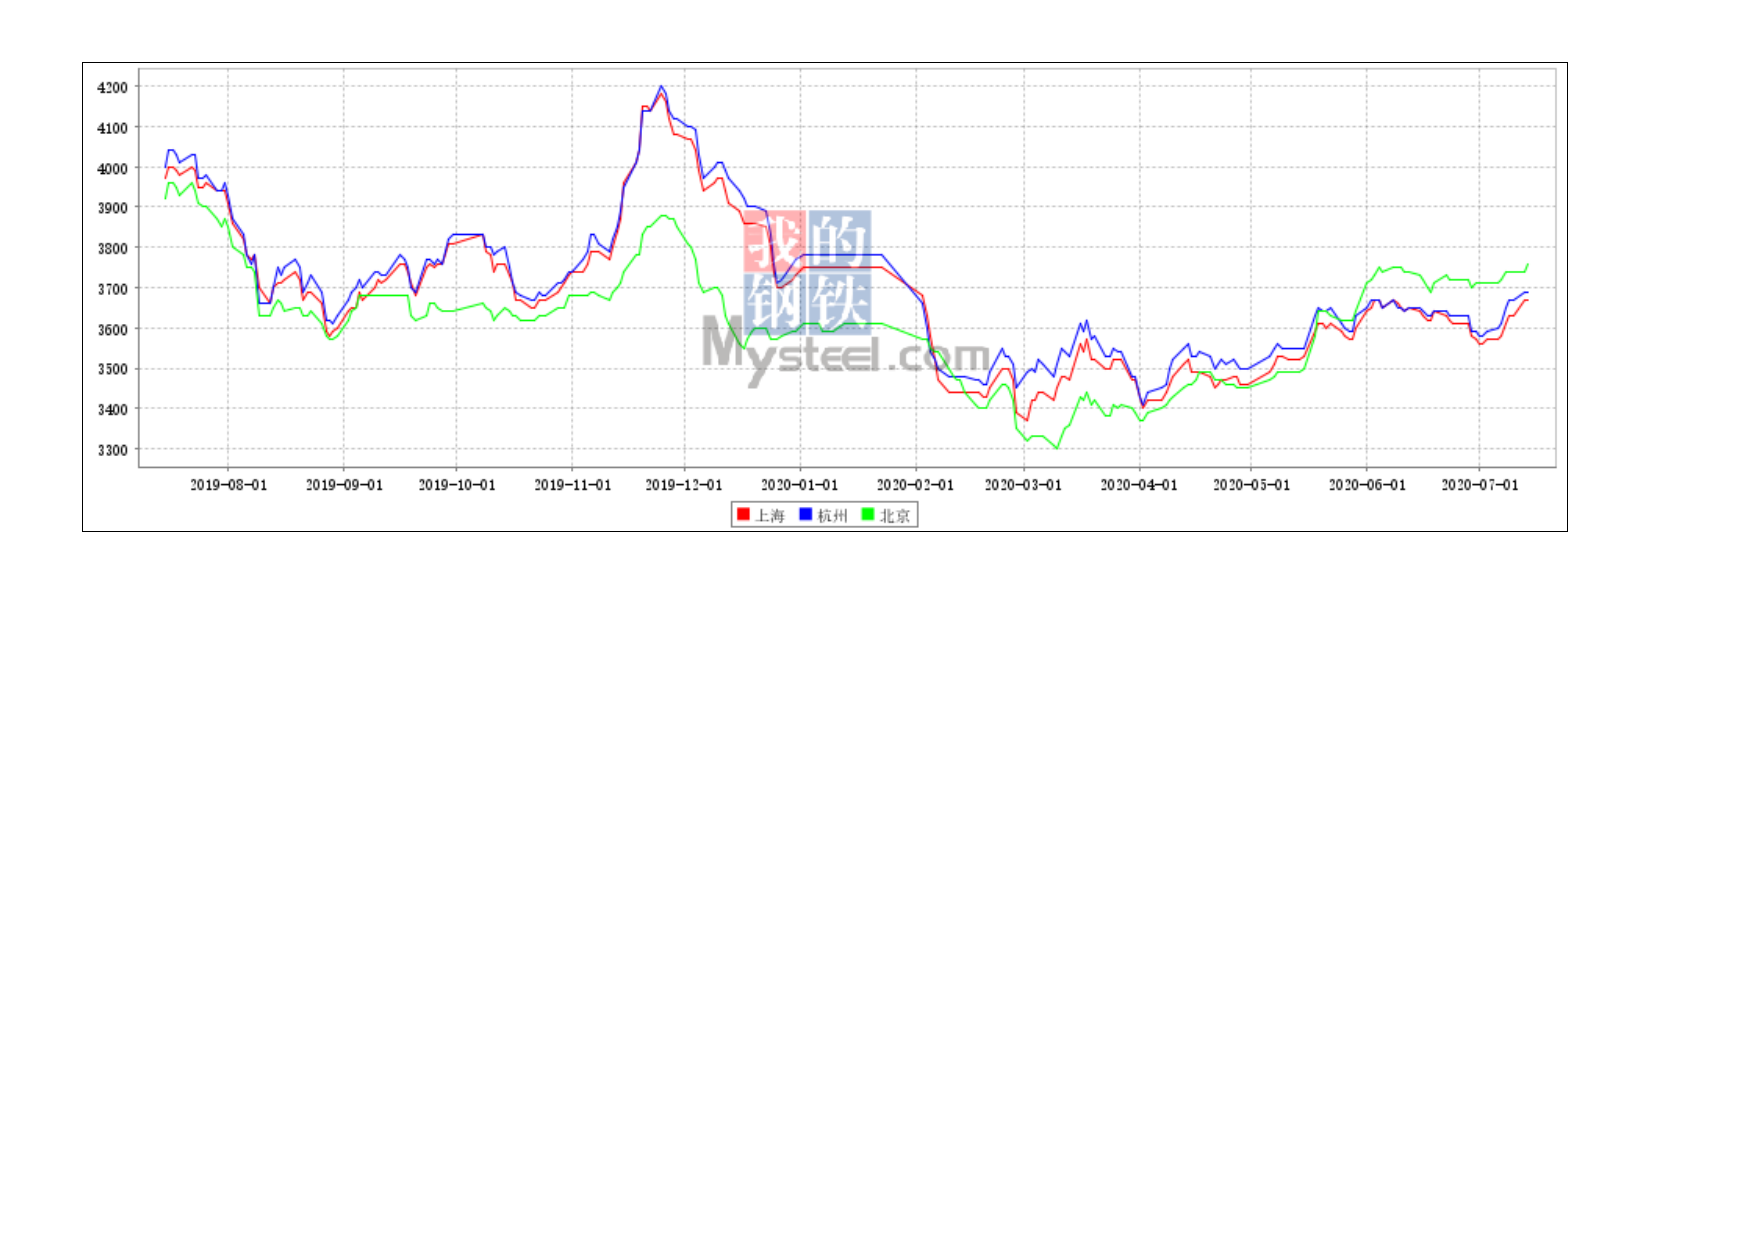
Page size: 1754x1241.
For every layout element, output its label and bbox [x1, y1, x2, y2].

picture [83, 63, 1567, 531]
